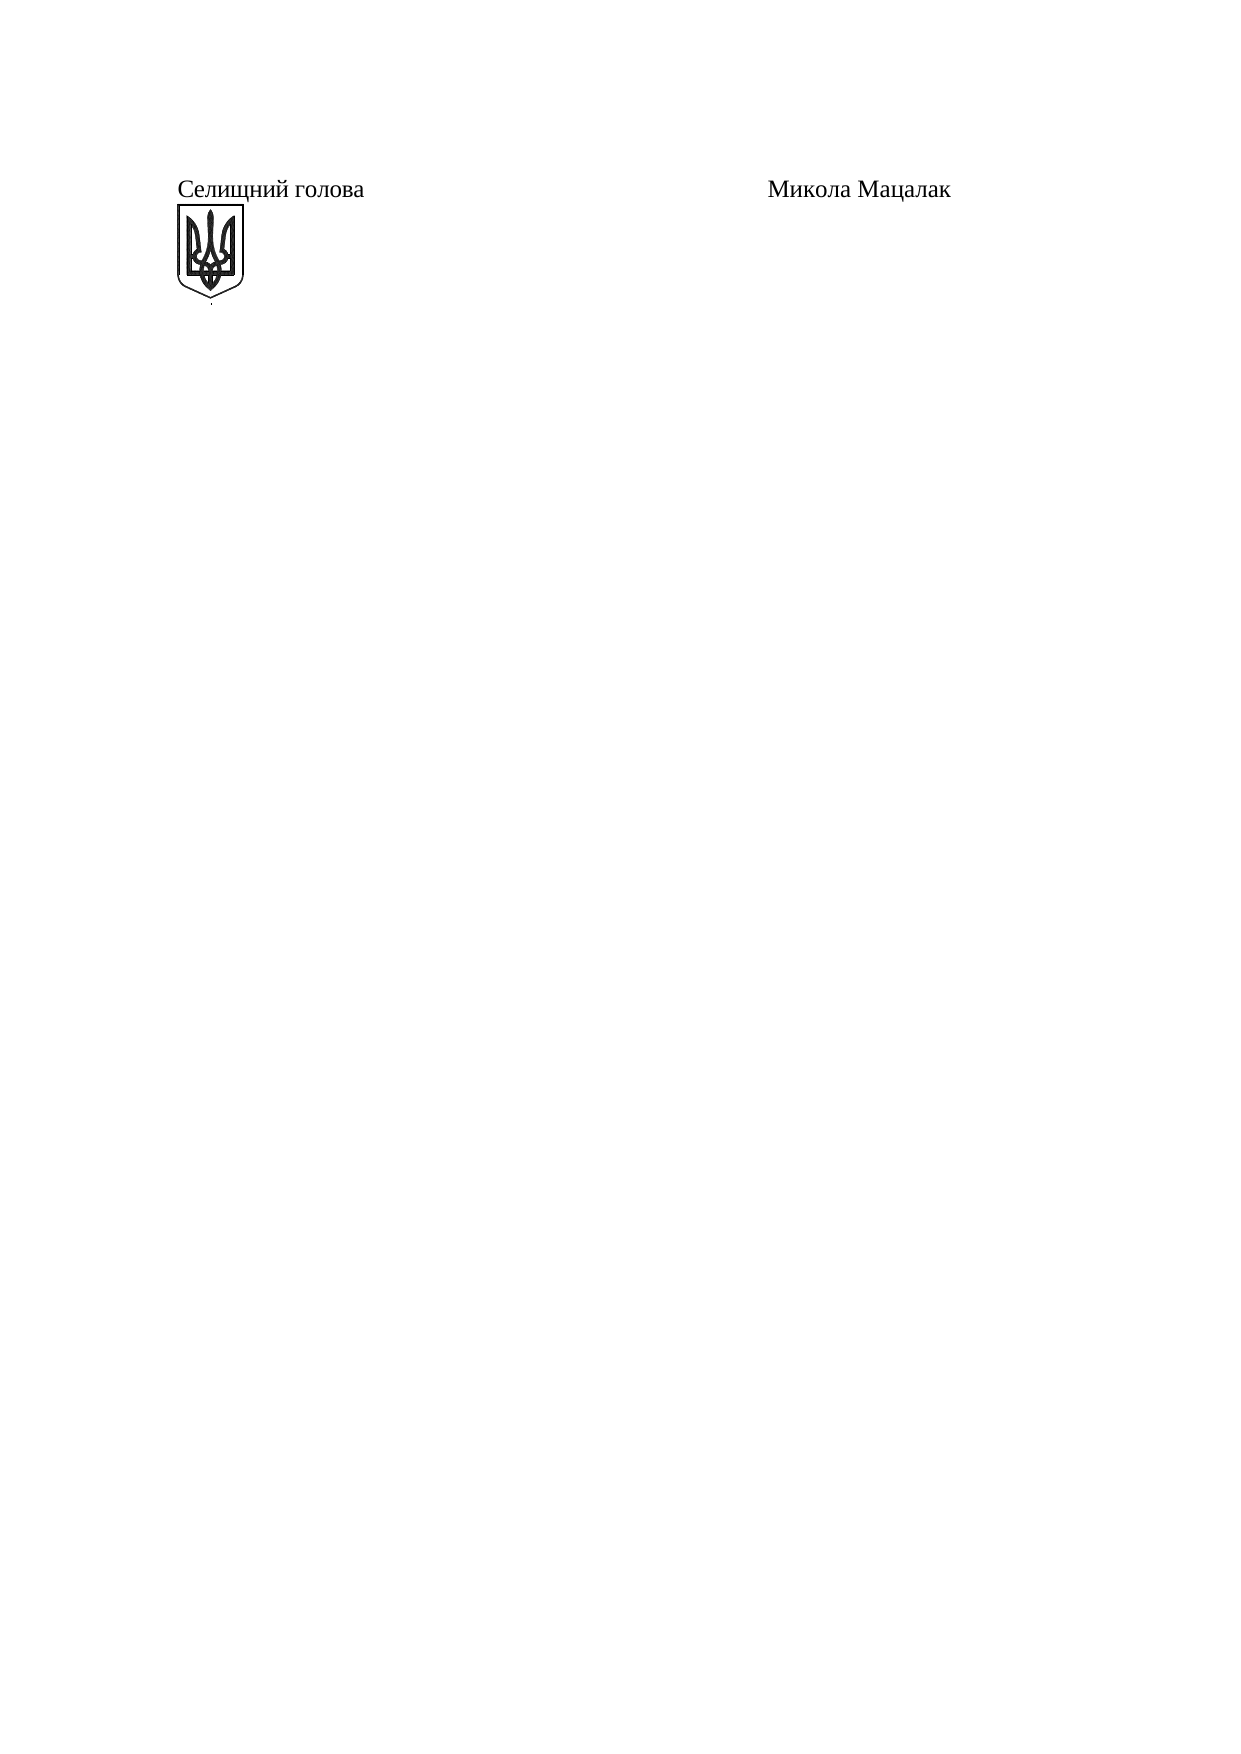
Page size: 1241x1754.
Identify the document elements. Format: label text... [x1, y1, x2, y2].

text Селищний голова Микола Мацалак [177, 174, 1152, 203]
